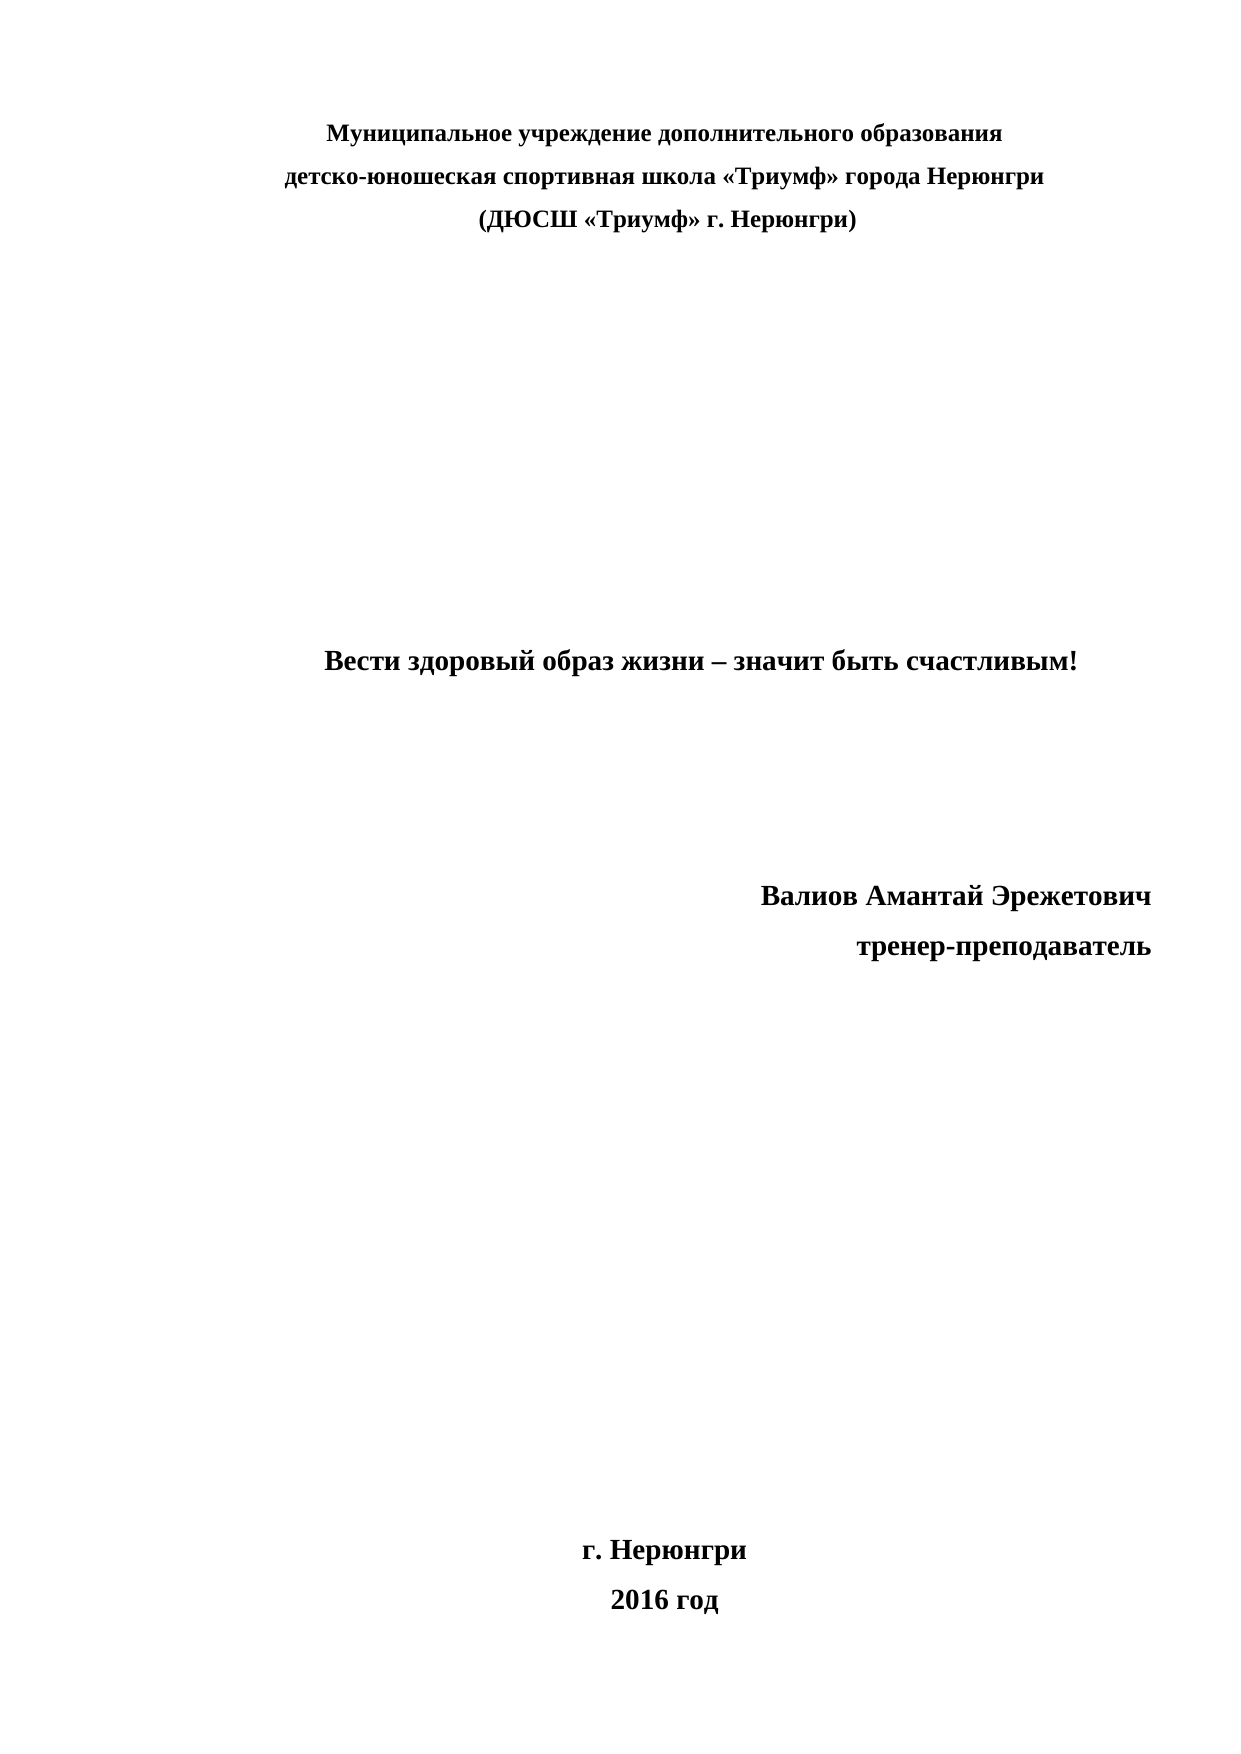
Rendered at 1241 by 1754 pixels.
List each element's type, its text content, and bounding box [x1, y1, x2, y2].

text г. Нерюнгри [177, 1532, 1152, 1565]
text (ДЮСШ «Триумф» г. Нерюнгри) [177, 204, 1152, 233]
text тренер-преподаватель [177, 928, 1152, 962]
text Муниципальное учреждение дополнительного образования [177, 118, 1152, 147]
text детско-юношеская спортивная школа «Триумф» города Нерюнгри [177, 161, 1152, 190]
text Вести здоровый образ жизни – значит быть счастливым! [177, 643, 1152, 676]
text 2016 год [177, 1582, 1152, 1616]
text Валиов Амантай Эрежетович [177, 878, 1152, 911]
